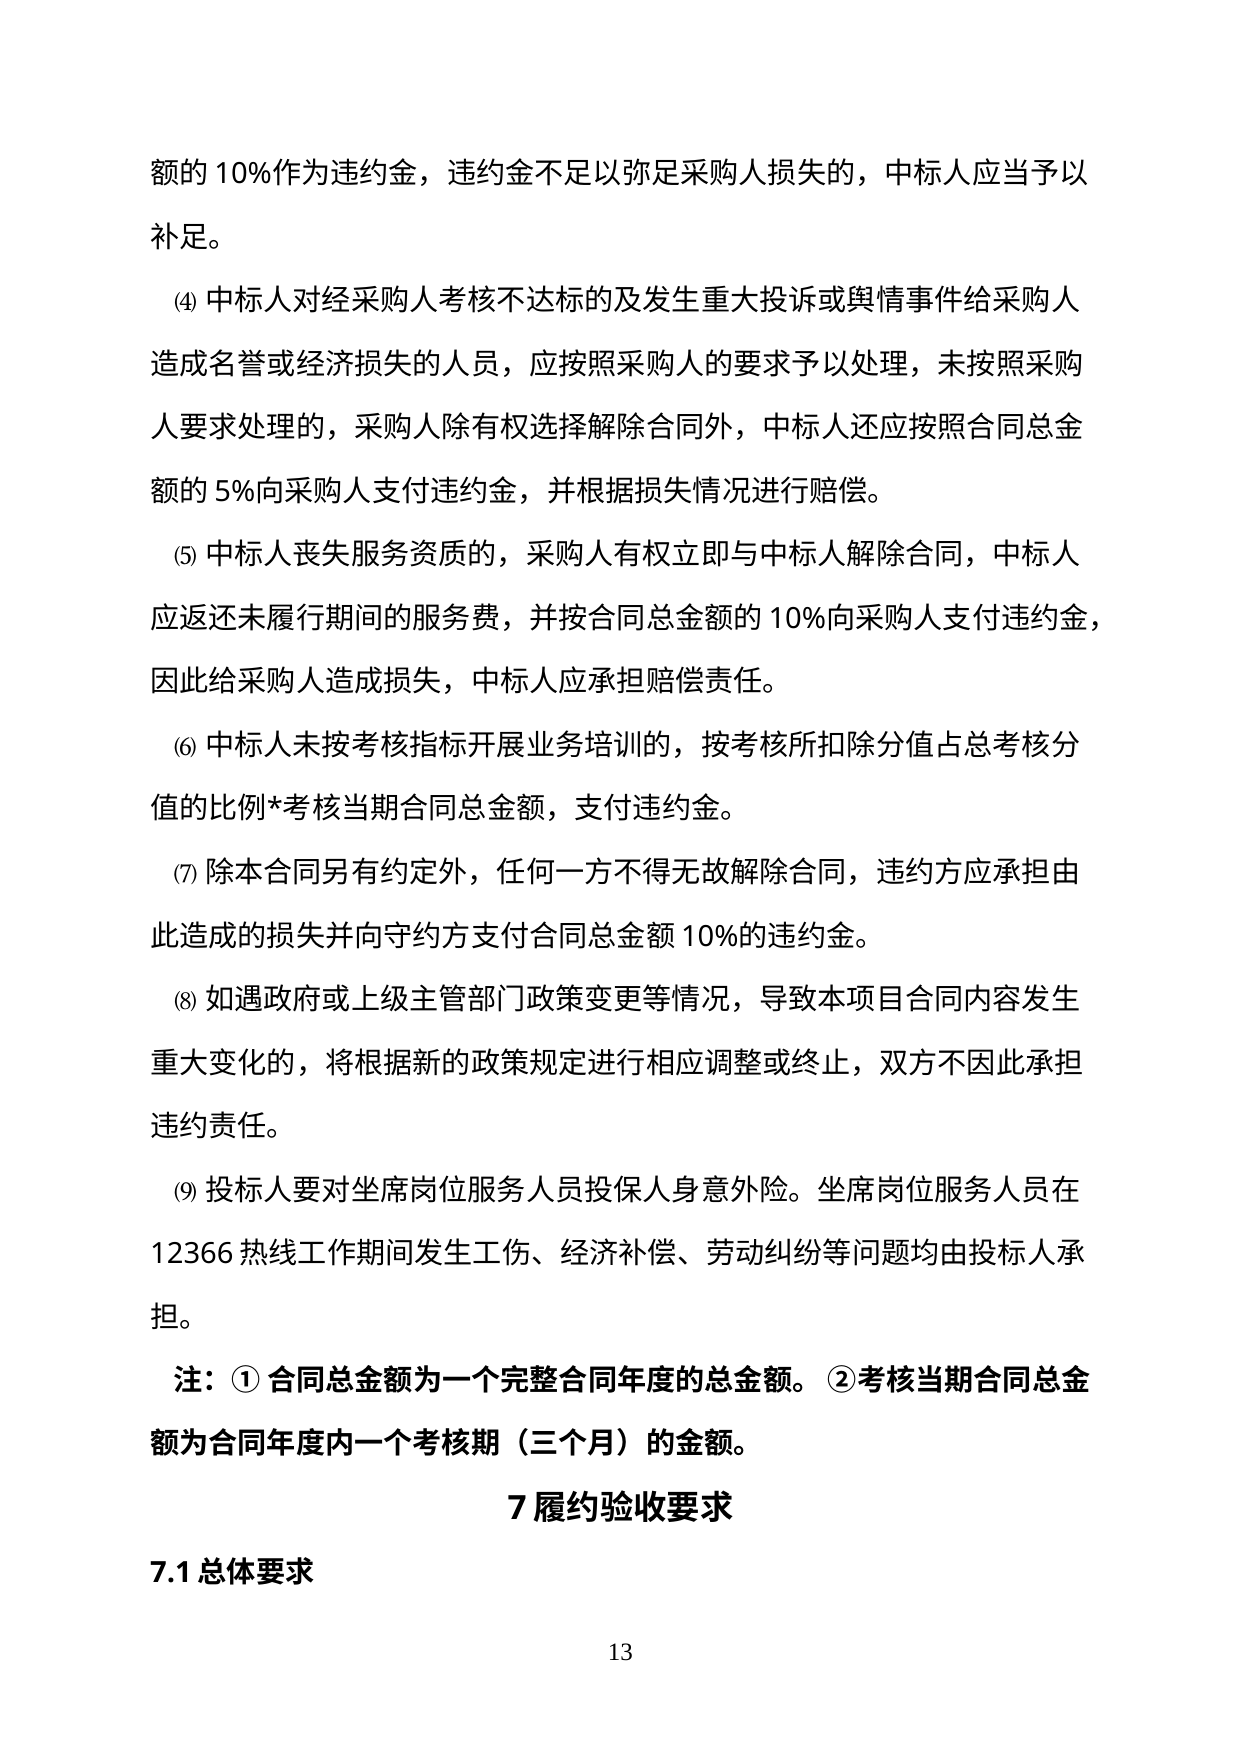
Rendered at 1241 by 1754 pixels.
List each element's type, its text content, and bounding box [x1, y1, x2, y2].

text ⑼ 投标人要对坐席岗位服务人员投保人身意外险。坐席岗位服务人员在12366热线工作期间发生工伤、经济补偿、劳动纠纷等问题均由投标人承担。 [150, 1166, 1090, 1335]
text ⑺ 除本合同另有约定外，任何一方不得无故解除合同，违约方应承担由此造成的损失并向守约方支付合同总金额10%的违约金。 [150, 848, 1090, 954]
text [150, 150, 1090, 256]
subtitle 7履约验收要求 [150, 1483, 1090, 1529]
text ⑻ 如遇政府或上级主管部门政策变更等情况，导致本项目合同内容发生重大变化的，将根据新的政策规定进行相应调整或终止，双方不因此承担违约责任。 [150, 976, 1090, 1145]
text ⑹ 中标人未按考核指标开展业务培训的，按考核所扣除分值占总考核分值的比例*考核当期合同总金额，支付违约金。 [150, 721, 1090, 827]
text ⑸ 中标人丧失服务资质的，采购人有权立即与中标人解除合同，中标人应返还未履行期间的服务费，并按合同总金额的10%向采购人支付违约金，因此给采购人造成损失，中标人应承担赔偿责任。 [150, 531, 1090, 700]
text ⑷ 中标人对经采购人考核不达标的及发生重大投诉或舆情事件给采购人造成名誉或经济损失的人员，应按照采购人的要求予以处理，未按照采购人要求处理的，采购人除有权选择解除合同外，中标人还应按照合同总金额的5%向采购人支付违约金，并根据损失情况进行赔偿。 [150, 277, 1090, 510]
subtitle 7.1总体要求 [150, 1552, 1090, 1591]
text 注：① 合同总金额为一个完整合同年度的总金额。 ②考核当期合同总金额为合同年度内一个考核期（三个月）的金额。 [150, 1357, 1090, 1462]
